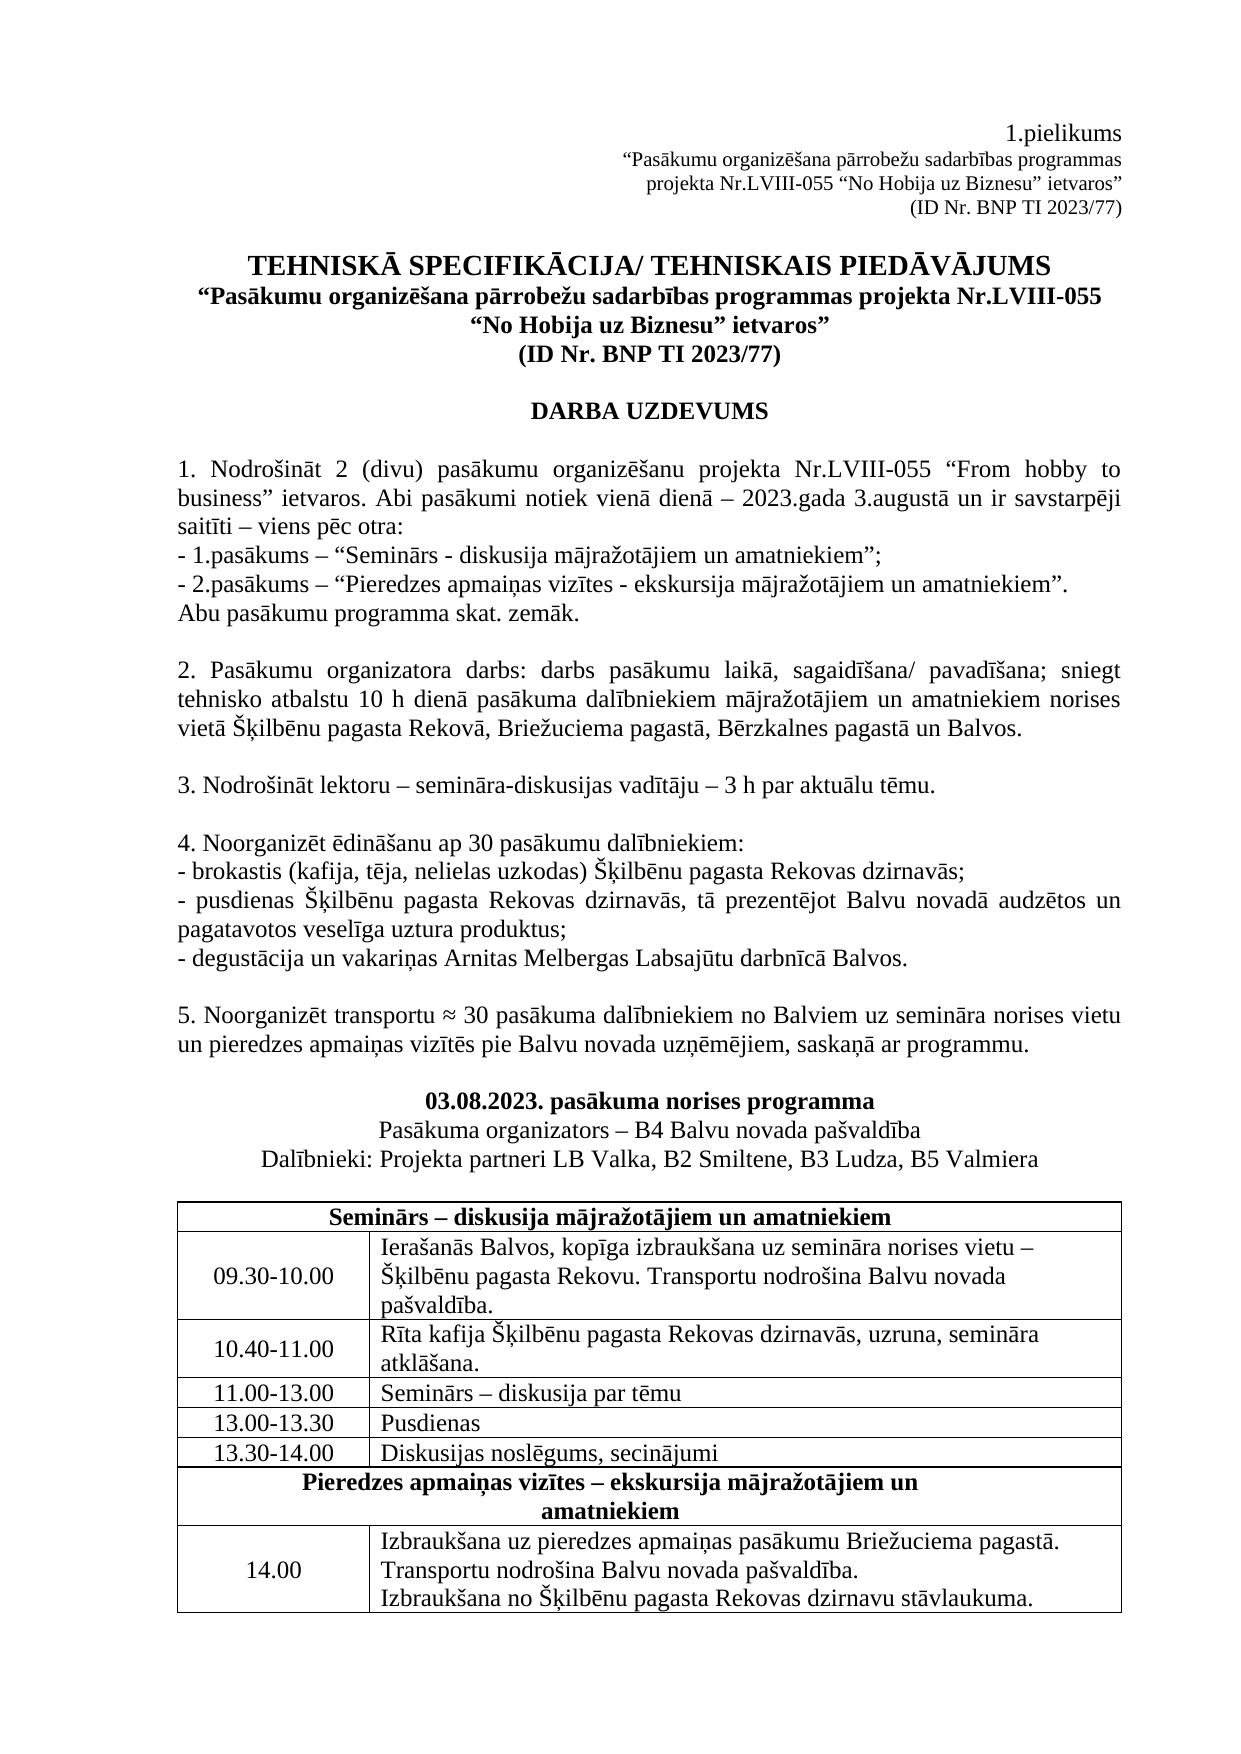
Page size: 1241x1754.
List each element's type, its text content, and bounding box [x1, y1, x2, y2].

text “Pasākumu organizēšana pārrobežu sadarbības programmas [177, 147, 1122, 171]
text TEHNISKĀ SPECIFIKĀCIJA/ TEHNISKAIS PIEDĀVĀJUMS [177, 248, 1122, 281]
table_cell Pusdienas [370, 1408, 1121, 1437]
table_cell Izbraukšana uz pieredzes apmaiņas pasākumu Briežuciema pagastā. Transportu nodrošina Balvu novada pašvaldība. Izbraukšana no Šķilbēnu pagasta Rekovas dzirnavu stāvlaukuma. [370, 1526, 1121, 1612]
table_cell 13.00-13.30 [178, 1408, 369, 1437]
text DARBA UZDEVUMS [177, 396, 1122, 425]
text Abu pasākumu programma skat. zemāk. [177, 598, 1122, 626]
text - degustācija un vakariņas Arnitas Melbergas Labsajūtu darbnīcā Balvos. [177, 943, 1122, 971]
text Dalībnieki: Projekta partneri LB Valka, B2 Smiltene, B3 Ludza, B5 Valmiera [177, 1144, 1122, 1173]
text Pasākuma organizators – B4 Balvu novada pašvaldība [177, 1115, 1122, 1144]
table_cell 10.40-11.00 [178, 1320, 369, 1377]
table_cell 13.30-14.00 [178, 1438, 369, 1466]
text 2. Pasākumu organizatora darbs: darbs pasākumu laikā, sagaidīšana/ pavadīšana; sniegt tehnisko atbalstu 10 h dienā pasākuma dalībniekiem mājražotājiem un amatniekiem norises vietā Šķilbēnu pagasta Rekovā, Briežuciema pagastā, Bērzkalnes pagastā un Balvos. [177, 655, 1122, 741]
text 4. Noorganizēt ēdināšanu ap 30 pasākumu dalībniekiem: [177, 828, 1122, 856]
text “Pasākumu organizēšana pārrobežu sadarbības programmas projekta Nr.LVIII-055 “No Hobija uz Biznesu” ietvaros” [177, 281, 1122, 339]
text (ID Nr. BNP TI 2023/77) [177, 339, 1122, 368]
table_cell Diskusijas noslēgums, secinājumi [370, 1438, 1121, 1466]
table_cell Rīta kafija Šķilbēnu pagasta Rekovas dzirnavās, uzruna, semināra atklāšana. [370, 1320, 1121, 1377]
text 03.08.2023. pasākuma norises programma [177, 1086, 1122, 1115]
text 1.pielikums [177, 118, 1122, 147]
text - 1.pasākums – “Seminārs - diskusija mājražotājiem un amatniekiem”; [177, 540, 1122, 569]
text - 2.pasākums – “Pieredzes apmaiņas vizītes - ekskursija mājražotājiem un amatniekiem”. [177, 569, 1122, 598]
text - pusdienas Šķilbēnu pagasta Rekovas dzirnavās, tā prezentējot Balvu novadā audzētos un pagatavotos veselīga uztura produktus; [177, 885, 1122, 943]
text projekta Nr.LVIII-055 “No Hobija uz Biznesu” ietvaros” [177, 171, 1122, 195]
table_cell 09.30-10.00 [178, 1232, 369, 1318]
table_cell Ierašanās Balvos, kopīga izbraukšana uz semināra norises vietu – Šķilbēnu pagasta Rekovu. Transportu nodrošina Balvu novada pašvaldība. [370, 1232, 1121, 1318]
text (ID Nr. BNP TI 2023/77) [177, 195, 1122, 219]
table_cell Seminārs – diskusija par tēmu [370, 1378, 1121, 1407]
text - brokastis (kafija, tēja, nelielas uzkodas) Šķilbēnu pagasta Rekovas dzirnavās; [177, 856, 1122, 885]
text 1. Nodrošināt 2 (divu) pasākumu organizēšanu projekta Nr.LVIII-055 “From hobby to business” ietvaros. Abi pasākumi notiek vienā dienā – 2023.gada 3.augustā un ir savstarpēji saitīti – viens pēc otra: [177, 454, 1122, 540]
table_cell 14.00 [178, 1526, 369, 1612]
table_cell 11.00-13.00 [178, 1378, 369, 1407]
text 3. Nodrošināt lektoru – semināra-diskusijas vadītāju – 3 h par aktuālu tēmu. [177, 770, 1122, 799]
text 5. Noorganizēt transportu ≈ 30 pasākuma dalībniekiem no Balviem uz semināra norises vietu un pieredzes apmaiņas vizītēs pie Balvu novada uzņēmējiem, saskaņā ar programmu. [177, 1000, 1122, 1058]
table_cell Pieredzes apmaiņas vizītes – ekskursija mājražotājiem un amatniekiem [178, 1468, 1121, 1525]
table_header Seminārs – diskusija mājražotājiem un amatniekiem [178, 1203, 1121, 1231]
